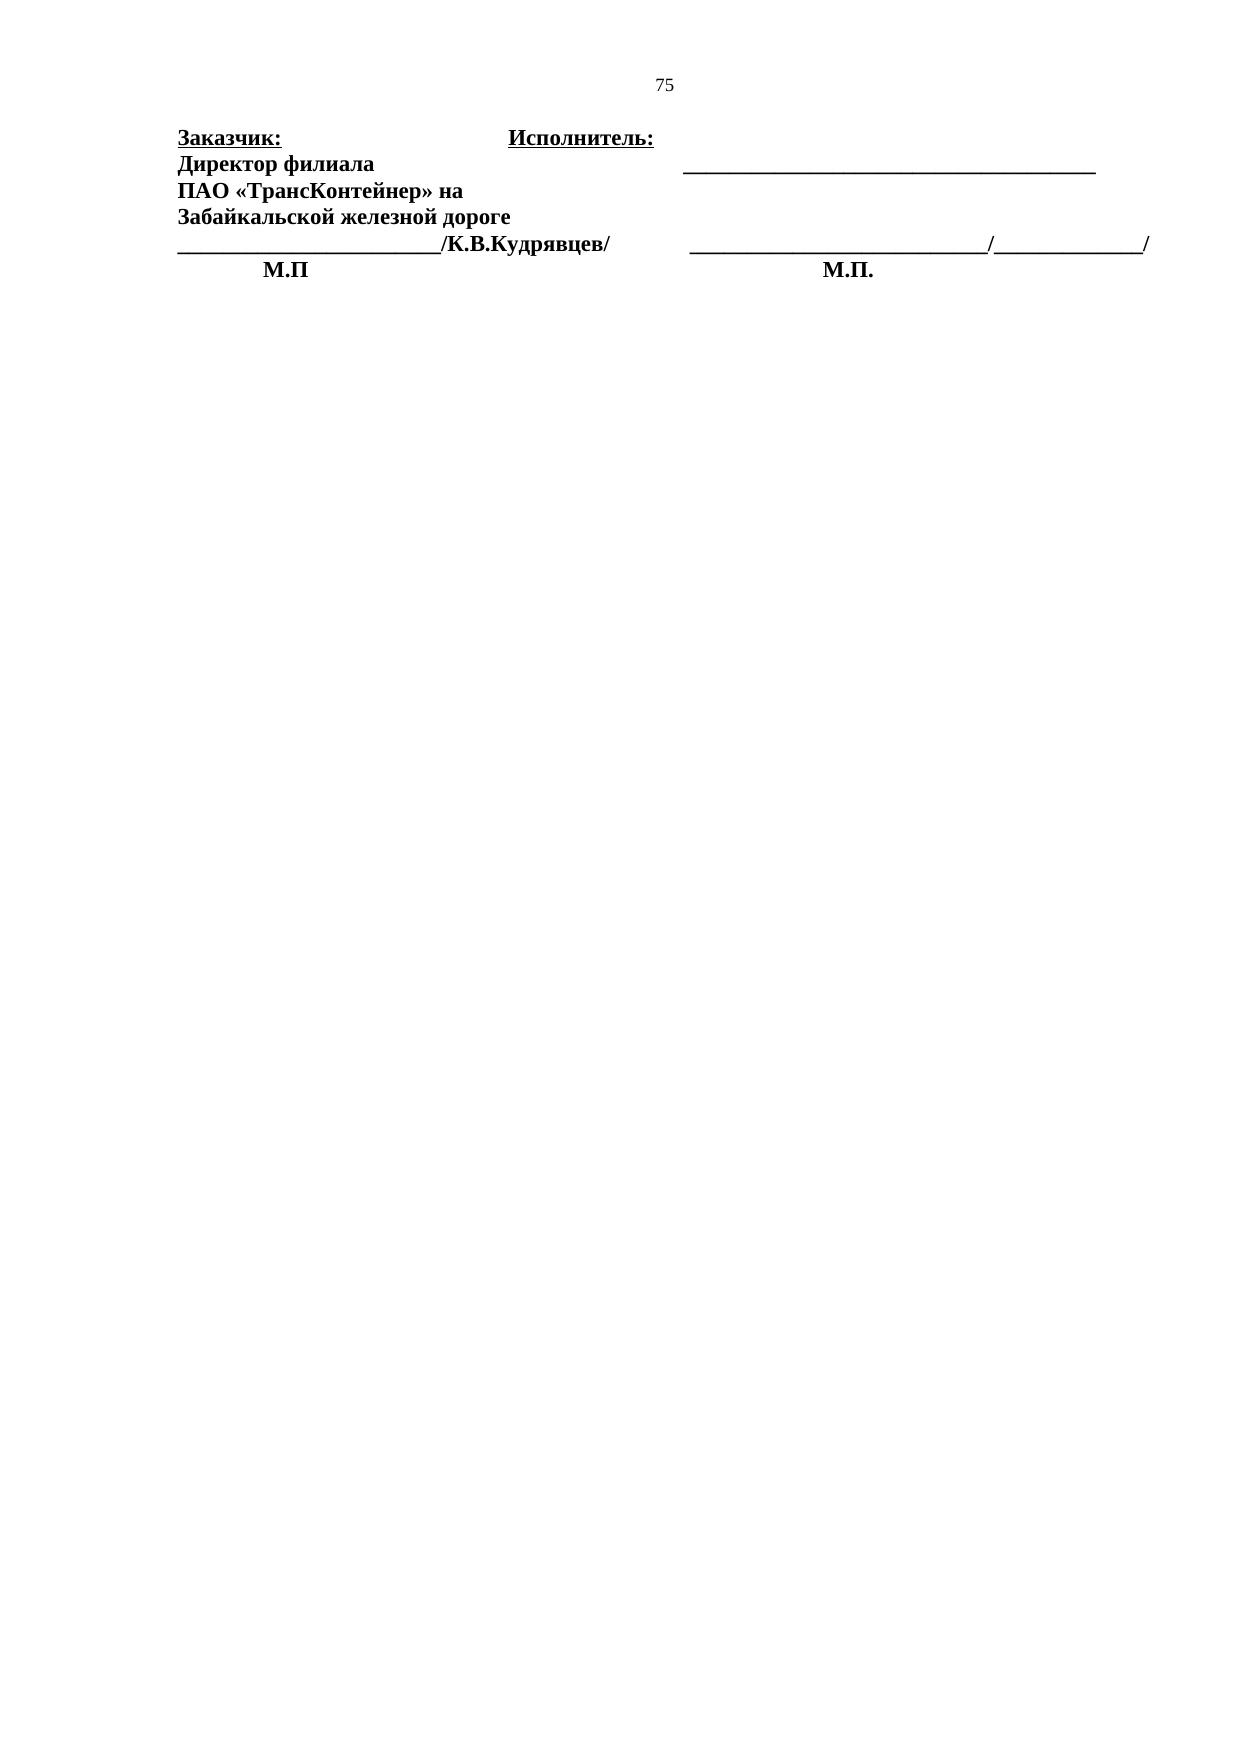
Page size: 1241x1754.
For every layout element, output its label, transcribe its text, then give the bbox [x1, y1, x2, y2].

text ПАО «ТрансКонтейнер» на [177, 177, 1152, 203]
text Заказчик: Исполнитель: [177, 124, 1152, 151]
text _______________________/К.В.Кудрявцев/ __________________________/_____________/ [177, 229, 1152, 256]
text М.П М.П. [177, 256, 1152, 282]
text Директор филиала ____________________________________ [177, 151, 1152, 177]
text Забайкальской железной дороге [177, 203, 1152, 229]
